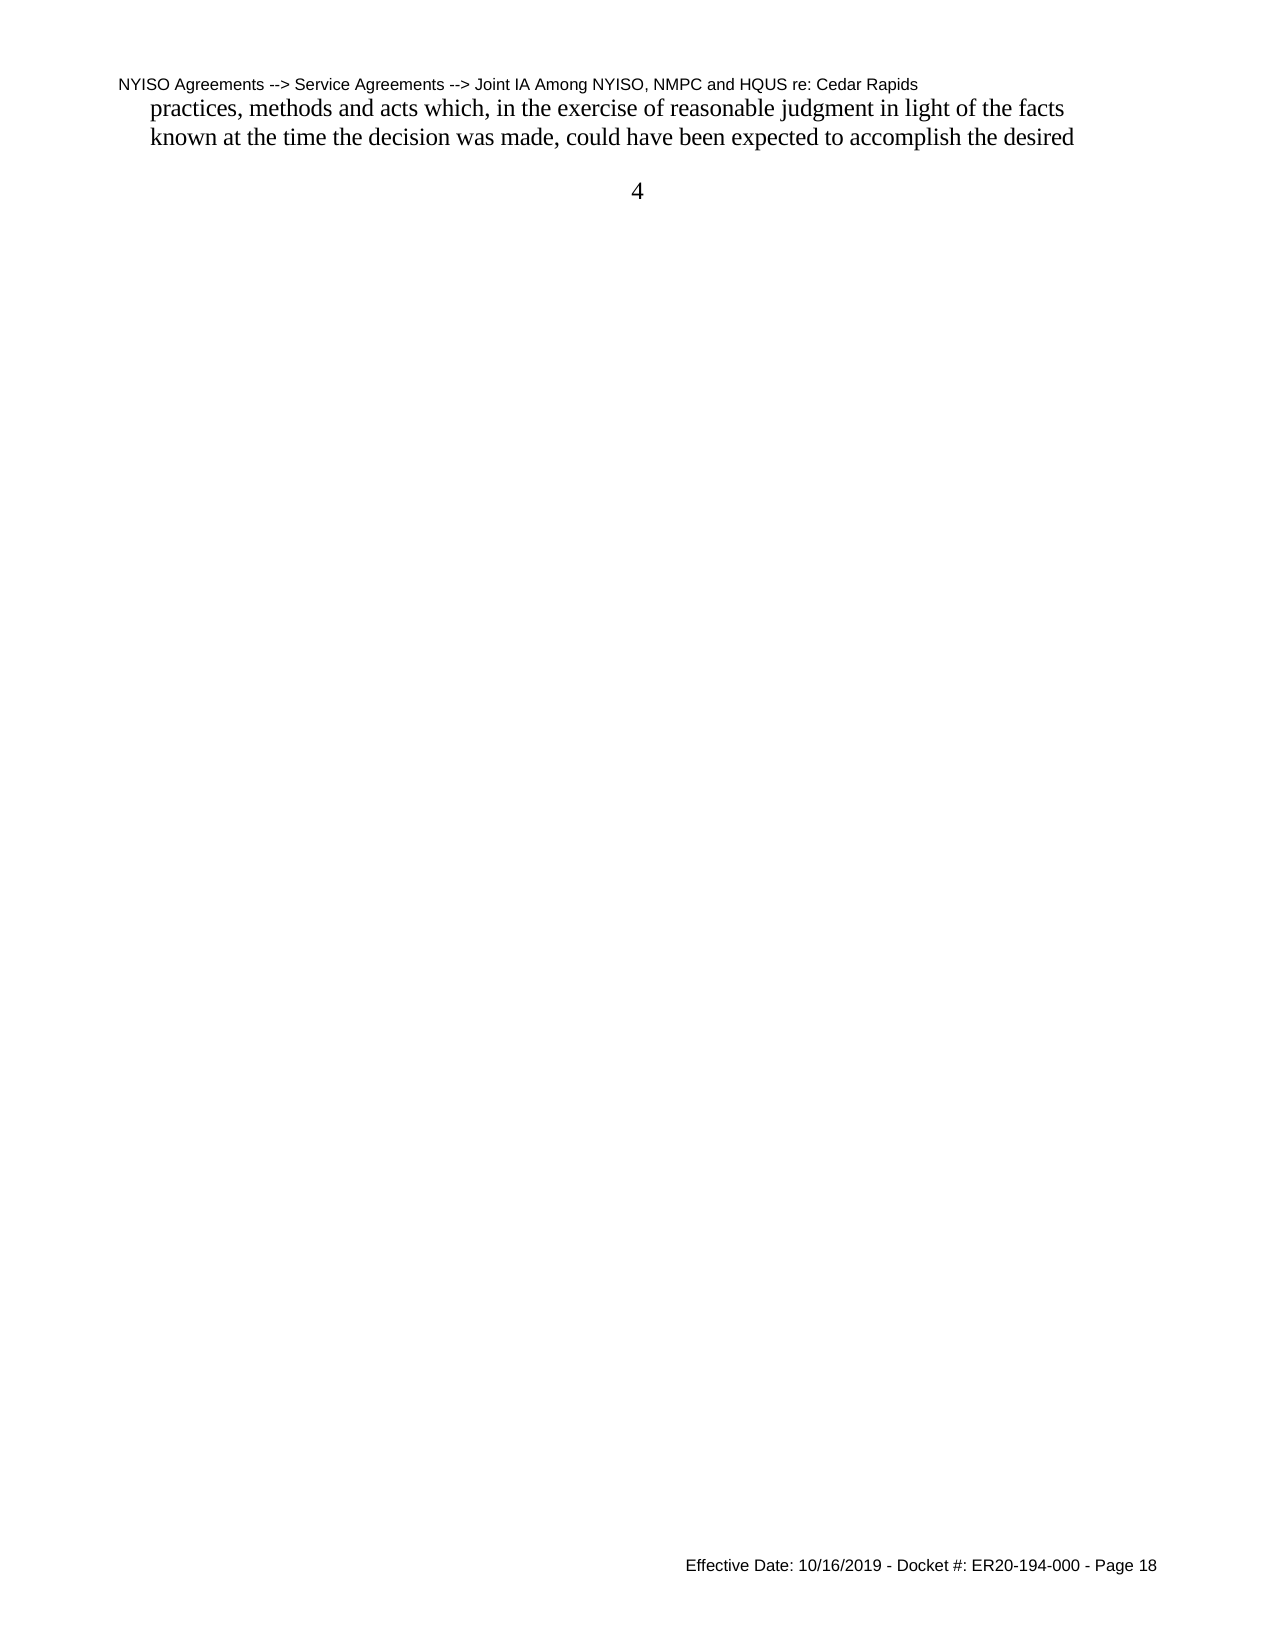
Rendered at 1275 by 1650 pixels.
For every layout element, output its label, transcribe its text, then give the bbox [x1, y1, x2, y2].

text 4 [631, 177, 1275, 205]
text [150, 94, 1138, 151]
